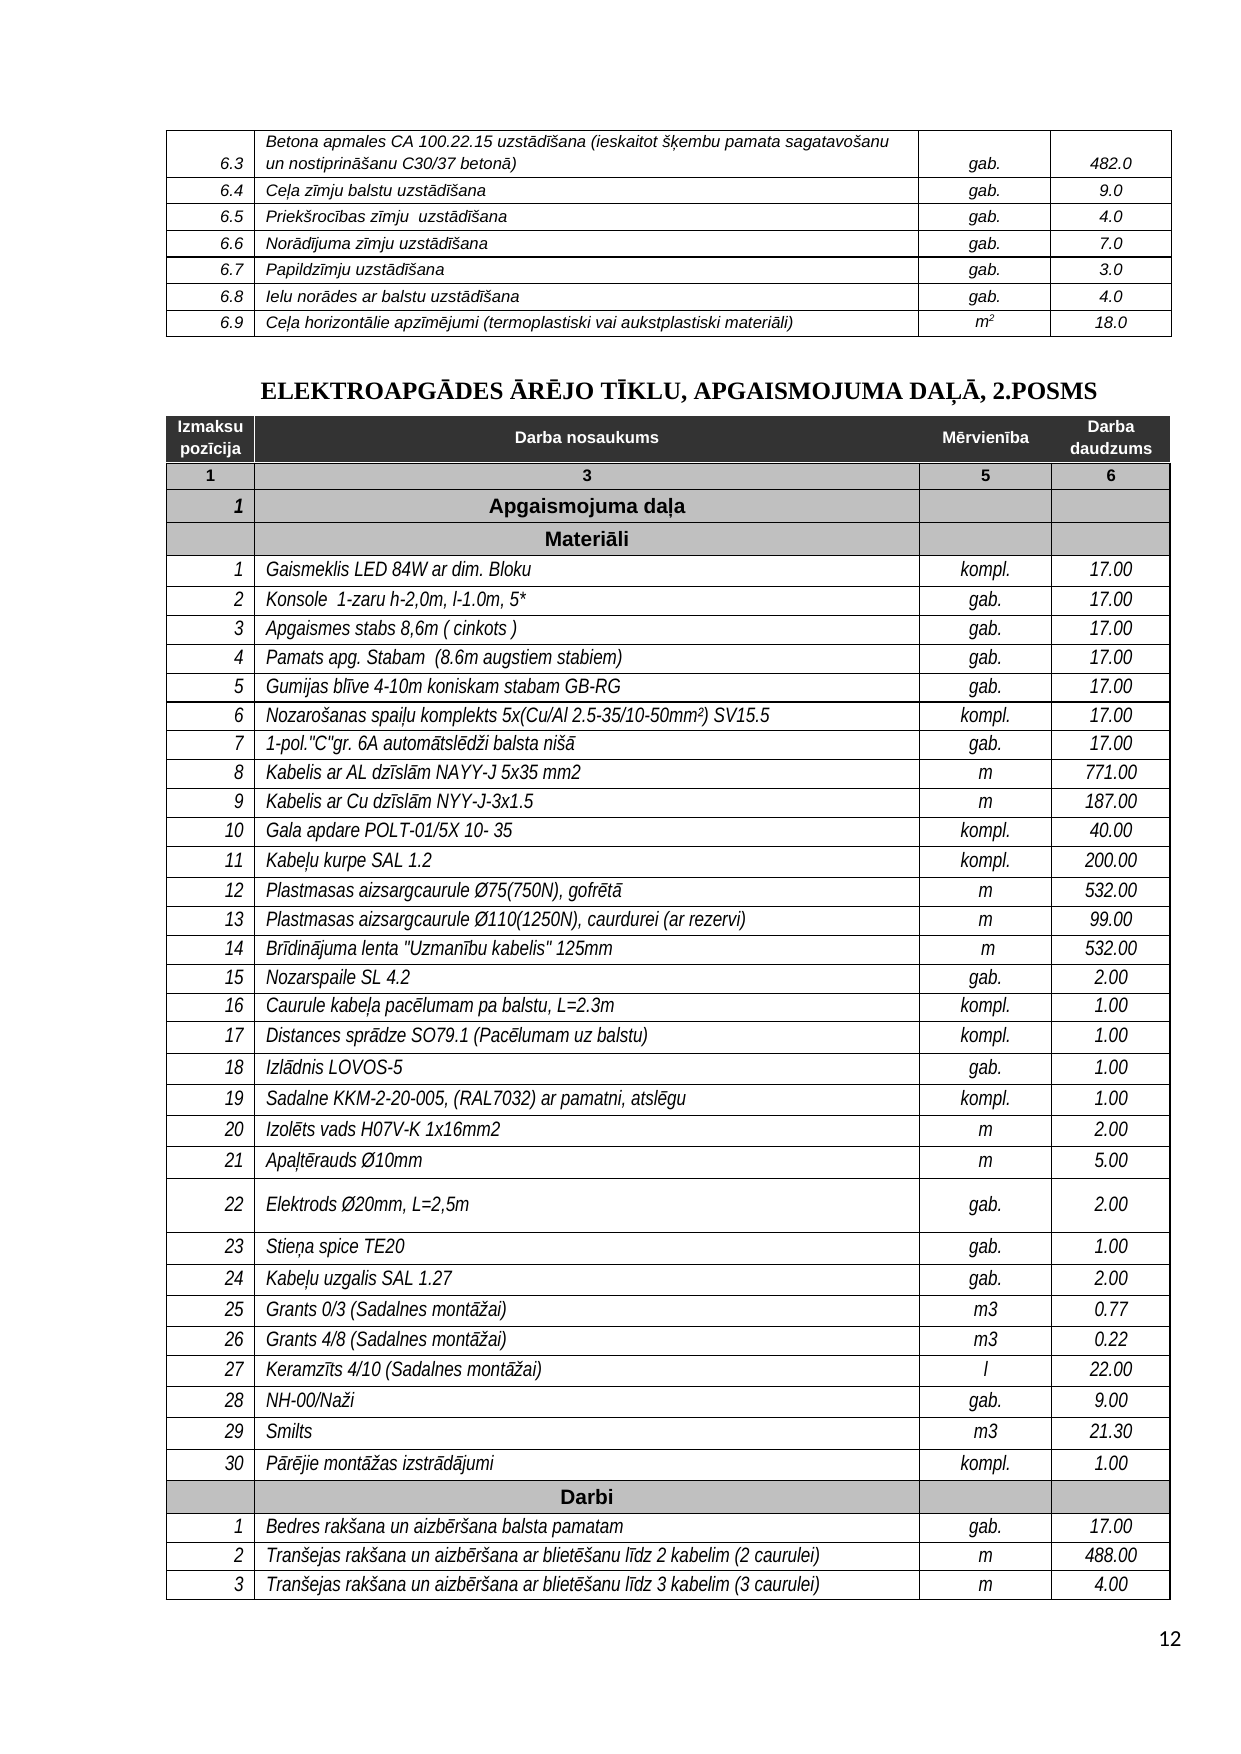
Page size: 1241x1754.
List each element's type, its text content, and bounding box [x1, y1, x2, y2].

table_cell 27 [167, 1356, 254, 1386]
table_cell gab. [919, 131, 1050, 177]
table_cell Smilts [255, 1418, 919, 1448]
table_cell 17.00 [1052, 587, 1169, 615]
table_cell 24 [167, 1265, 254, 1295]
table_cell 2.00 [1052, 1116, 1169, 1146]
table_cell kompl. [920, 1022, 1051, 1052]
table_cell m [920, 1571, 1051, 1599]
table_cell [167, 523, 254, 555]
table_cell 2.00 [1052, 1179, 1169, 1232]
table_cell 6 [1052, 464, 1169, 489]
table_cell 1 [167, 490, 254, 522]
table_cell 40.00 [1052, 818, 1169, 846]
table_cell m [920, 760, 1051, 788]
table_cell Kabeļu uzgalis SAL 1.27 [255, 1265, 919, 1295]
table_cell 17.00 [1052, 731, 1169, 759]
table_cell Keramzīts 4/10 (Sadalnes montāžai) [255, 1356, 919, 1386]
table_cell 12 [167, 878, 254, 906]
table_cell 99.00 [1052, 907, 1169, 935]
table_cell gab. [920, 616, 1051, 644]
table_cell Norādījuma zīmju uzstādīšana [255, 231, 918, 256]
table_cell 9 [167, 789, 254, 817]
table_cell 17.00 [1052, 556, 1169, 586]
table_cell 13 [167, 907, 254, 935]
table_cell 14 [167, 936, 254, 963]
table_cell 0.77 [1052, 1296, 1169, 1326]
table_cell Konsole 1-zaru h-2,0m, l-1.0m, 5* [255, 587, 919, 615]
table_cell 16 [167, 994, 254, 1021]
table_cell 488.00 [1052, 1543, 1169, 1570]
table_cell Plastmasas aizsargcaurule Ø75(750N), gofrētā [255, 878, 919, 906]
table_cell 19 [167, 1085, 254, 1115]
table_cell m3 [920, 1296, 1051, 1326]
table_cell [920, 490, 1051, 522]
table_header Mērvienība [919, 416, 1052, 462]
table_cell 17 [167, 1022, 254, 1052]
table_header Izmaksu pozīcija [166, 416, 254, 462]
table_cell gab. [920, 587, 1051, 615]
table_cell gab. [920, 1233, 1051, 1263]
table_cell 1 [167, 556, 254, 586]
table_cell 1.00 [1052, 1085, 1169, 1115]
table_header Darba nosaukums [255, 416, 919, 462]
table_cell Grants 4/8 (Sadalnes montāžai) [255, 1327, 919, 1355]
table_cell 15 [167, 965, 254, 992]
table_cell 29 [167, 1418, 254, 1448]
table_cell Kabeļu kurpe SAL 1.2 [255, 847, 919, 877]
table_cell 5.00 [1052, 1147, 1169, 1177]
table_cell [1052, 523, 1169, 555]
table_cell Kabelis ar AL dzīslām NAYY-J 5x35 mm2 [255, 760, 919, 788]
table_cell Tranšejas rakšana un aizbēršana ar blietēšanu līdz 2 kabelim (2 caurulei) [255, 1543, 919, 1570]
table_cell Plastmasas aizsargcaurule Ø110(1250N), caurdurei (ar rezervi) [255, 907, 919, 935]
table_cell 6 [167, 703, 254, 730]
table_cell 532.00 [1052, 936, 1169, 963]
table_cell 6.7 [167, 258, 254, 283]
table_cell 3 [167, 1571, 254, 1599]
table_cell Tranšejas rakšana un aizbēršana ar blietēšanu līdz 3 kabelim (3 caurulei) [255, 1571, 919, 1599]
table_cell 21.30 [1052, 1418, 1169, 1448]
table_cell gab. [920, 965, 1051, 992]
table_cell 21 [167, 1147, 254, 1177]
table_cell 6.9 [167, 311, 254, 336]
table_cell 25 [167, 1296, 254, 1326]
table_cell gab. [919, 204, 1050, 230]
table_cell Ceļa zīmju balstu uzstādīšana [255, 178, 918, 203]
table_cell 6.6 [167, 231, 254, 256]
table_cell 17.00 [1052, 674, 1169, 701]
table_cell kompl. [920, 703, 1051, 730]
table_cell gab. [920, 1514, 1051, 1542]
table_cell gab. [920, 1054, 1051, 1084]
table_cell gab. [920, 674, 1051, 701]
table_cell Brīdinājuma lenta "Uzmanību kabelis" 125mm [255, 936, 919, 963]
table_cell Elektrods Ø20mm, L=2,5m [255, 1179, 919, 1232]
table_cell 8 [167, 760, 254, 788]
table_cell [167, 1481, 254, 1513]
table_cell gab. [920, 645, 1051, 673]
table_cell kompl. [920, 1450, 1051, 1480]
table_cell m [920, 1147, 1051, 1177]
table_cell 9.0 [1051, 178, 1171, 203]
table_cell Caurule kabeļa pacēlumam pa balstu, L=2.3m [255, 994, 919, 1021]
table_cell 3.0 [1051, 258, 1171, 283]
table_cell 7 [167, 731, 254, 759]
table_cell gab. [919, 231, 1050, 256]
table_cell m [920, 936, 1051, 963]
table_cell 3 [255, 464, 919, 489]
table_cell Gumijas blīve 4-10m koniskam stabam GB-RG [255, 674, 919, 701]
table_cell 26 [167, 1327, 254, 1355]
table_cell 1 [167, 1514, 254, 1542]
table_cell Grants 0/3 (Sadalnes montāžai) [255, 1296, 919, 1326]
table_cell 2 [167, 587, 254, 615]
table_cell kompl. [920, 994, 1051, 1021]
table_cell Distances sprādze SO79.1 (Pacēlumam uz balstu) [255, 1022, 919, 1052]
table_cell 17.00 [1052, 703, 1169, 730]
table_cell 1.00 [1052, 1022, 1169, 1052]
table_cell Pārējie montāžas izstrādājumi [255, 1450, 919, 1480]
table_cell 9.00 [1052, 1387, 1169, 1417]
table_cell gab. [920, 731, 1051, 759]
table_cell m [920, 907, 1051, 935]
table_cell m [920, 878, 1051, 906]
table_cell l [920, 1356, 1051, 1386]
table_cell kompl. [920, 1085, 1051, 1115]
table_cell 20 [167, 1116, 254, 1146]
table_cell 187.00 [1052, 789, 1169, 817]
table_cell gab. [919, 178, 1050, 203]
table_cell 17.00 [1052, 616, 1169, 644]
table_cell [920, 523, 1051, 555]
table_cell 0.22 [1052, 1327, 1169, 1355]
table_cell gab. [920, 1265, 1051, 1295]
text ELEKTROAPGĀDES ĀRĒJO TĪKLU, APGAISMOJUMA DAĻĀ, 2.POSMS [177, 376, 1181, 405]
table_cell Bedres rakšana un aizbēršana balsta pamatam [255, 1514, 919, 1542]
table_cell [920, 1481, 1051, 1513]
table_cell m [920, 1116, 1051, 1146]
table_cell 771.00 [1052, 760, 1169, 788]
table_cell Gala apdare POLT-01/5X 10- 35 [255, 818, 919, 846]
table_cell 5 [167, 674, 254, 701]
table_cell Nozarošanas spaiļu komplekts 5x(Cu/Al 2.5-35/10-50mm²) SV15.5 [255, 703, 919, 730]
table_cell 2 [167, 1543, 254, 1570]
table_cell 2.00 [1052, 965, 1169, 992]
table_cell gab. [920, 1387, 1051, 1417]
table_cell [1052, 490, 1169, 522]
table_cell Kabelis ar Cu dzīslām NYY-J-3x1.5 [255, 789, 919, 817]
table_cell 18 [167, 1054, 254, 1084]
table_cell Pamats apg. Stabam (8.6m augstiem stabiem) [255, 645, 919, 673]
table_cell [1052, 1481, 1169, 1513]
table_cell 1.00 [1052, 1450, 1169, 1480]
table_cell 4.0 [1051, 284, 1171, 309]
table_cell m2 [919, 311, 1050, 336]
table_cell Sadalne KKM-2-20-005, (RAL7032) ar pamatni, atslēgu [255, 1085, 919, 1115]
table_cell NH-00/Naži [255, 1387, 919, 1417]
table_cell gab. [920, 1179, 1051, 1232]
table_cell 6.5 [167, 204, 254, 230]
table_cell Darbi [255, 1481, 919, 1513]
table_cell 2.00 [1052, 1265, 1169, 1295]
table_cell 6.8 [167, 284, 254, 309]
table_cell 1 [167, 464, 254, 489]
table_cell 28 [167, 1387, 254, 1417]
table_cell 17.00 [1052, 645, 1169, 673]
table_cell m [920, 1543, 1051, 1570]
table_cell 6.3 [167, 131, 254, 177]
table_cell Apgaismes stabs 8,6m ( cinkots ) [255, 616, 919, 644]
table_cell Ceļa horizontālie apzīmējumi (termoplastiski vai aukstplastiski materiāli) [255, 311, 918, 336]
table_cell 5 [920, 464, 1051, 489]
table_cell 10 [167, 818, 254, 846]
table_cell Papildzīmju uzstādīšana [255, 258, 918, 283]
table_cell Ielu norādes ar balstu uzstādīšana [255, 284, 918, 309]
table_cell m3 [920, 1418, 1051, 1448]
table_cell m3 [920, 1327, 1051, 1355]
table_cell Izlādnis LOVOS-5 [255, 1054, 919, 1084]
table_cell Apaļtērauds Ø10mm [255, 1147, 919, 1177]
table_cell 482.0 [1051, 131, 1171, 177]
table_cell 7.0 [1051, 231, 1171, 256]
table_cell 11 [167, 847, 254, 877]
table_cell m [920, 789, 1051, 817]
table_cell Apgaismojuma daļa [255, 490, 919, 522]
table_cell 1.00 [1052, 1054, 1169, 1084]
table_cell 23 [167, 1233, 254, 1263]
table_cell Izolēts vads H07V-K 1x16mm2 [255, 1116, 919, 1146]
table_cell 1.00 [1052, 1233, 1169, 1263]
table_cell 4 [167, 645, 254, 673]
table_cell 17.00 [1052, 1514, 1169, 1542]
table_cell 532.00 [1052, 878, 1169, 906]
table_cell Betona apmales CA 100.22.15 uzstādīšana (ieskaitot šķembu pamata sagatavošanu un nostiprināšanu C30/37 betonā) [255, 131, 918, 177]
table_cell 22.00 [1052, 1356, 1169, 1386]
table_cell 4.0 [1051, 204, 1171, 230]
table_cell Gaismeklis LED 84W ar dim. Bloku [255, 556, 919, 586]
table_cell kompl. [920, 847, 1051, 877]
table_cell 18.0 [1051, 311, 1171, 336]
table_cell 22 [167, 1179, 254, 1232]
table_cell Nozarspaile SL 4.2 [255, 965, 919, 992]
table_cell 6.4 [167, 178, 254, 203]
table_cell 30 [167, 1450, 254, 1480]
table_cell 1-pol."C"gr. 6A automātslēdži balsta nišā [255, 731, 919, 759]
table_cell Priekšrocības zīmju uzstādīšana [255, 204, 918, 230]
table_cell 1.00 [1052, 994, 1169, 1021]
table_cell 4.00 [1052, 1571, 1169, 1599]
table_cell 200.00 [1052, 847, 1169, 877]
table_cell Materiāli [255, 523, 919, 555]
table_header Darba daudzums [1052, 416, 1170, 462]
table_cell 3 [167, 616, 254, 644]
table_cell Stieņa spice TE20 [255, 1233, 919, 1263]
table_cell gab. [919, 284, 1050, 309]
table_cell kompl. [920, 818, 1051, 846]
table_cell kompl. [920, 556, 1051, 586]
table_cell gab. [919, 258, 1050, 283]
